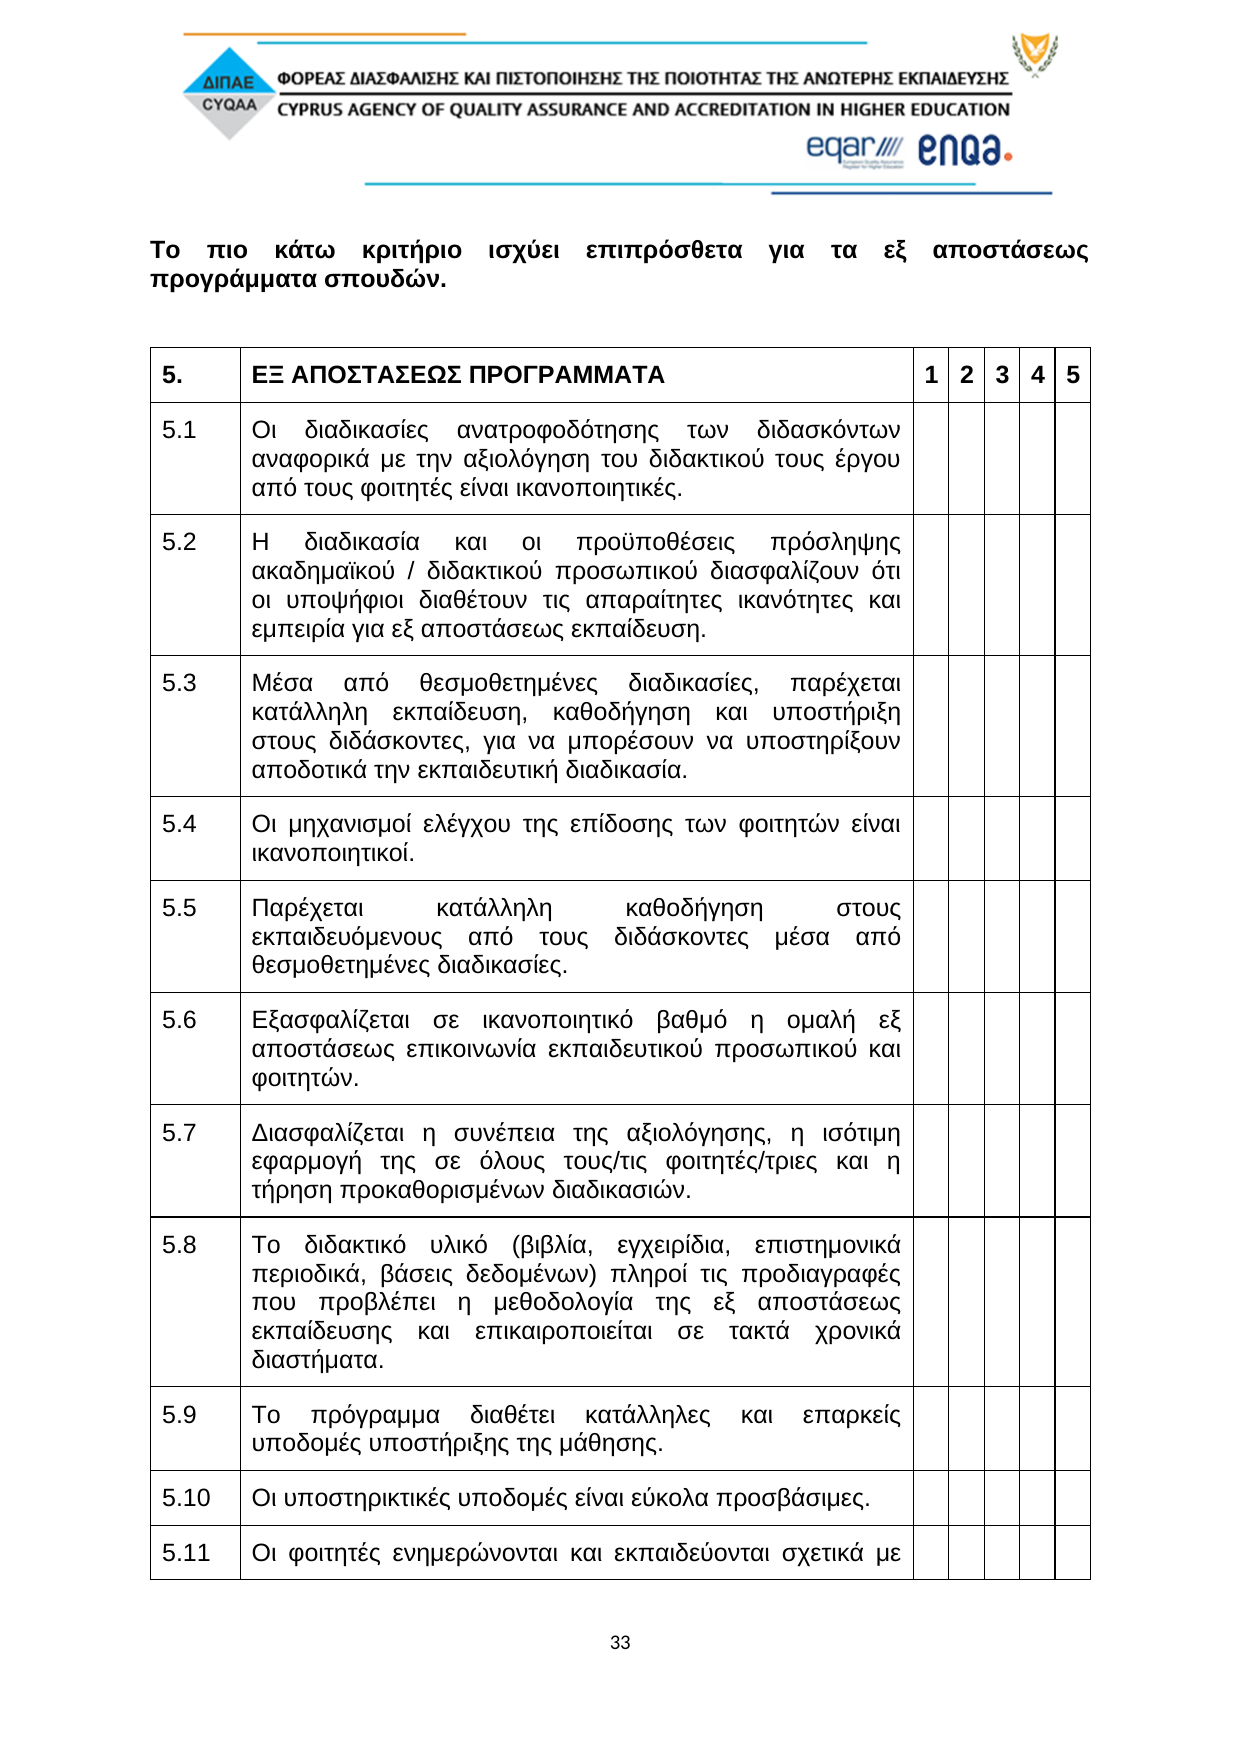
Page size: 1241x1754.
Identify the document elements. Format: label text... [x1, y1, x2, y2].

table_cell [914, 1218, 948, 1386]
table_header 1 [914, 348, 948, 402]
table_cell [949, 1218, 984, 1386]
table_cell Παρέχεται κατάλληλη καθοδήγηση στους εκπαιδευόμενους από τους διδάσκοντες μέσα από θεσμοθετημένες διαδικασίες. [241, 881, 913, 992]
table_cell [1056, 515, 1090, 655]
table_cell 5.10 [151, 1471, 240, 1524]
table_cell [914, 881, 948, 992]
table_cell [1020, 1218, 1054, 1386]
table_cell [985, 797, 1019, 879]
table_cell [914, 403, 948, 514]
table_cell [949, 1526, 984, 1579]
table_cell 5.4 [151, 797, 240, 879]
table_cell [914, 656, 948, 796]
table_cell [914, 1387, 948, 1470]
table_cell [1056, 656, 1090, 796]
table_cell [1056, 797, 1090, 879]
table_cell [949, 1471, 984, 1524]
table_cell [985, 1526, 1019, 1579]
table_cell [1056, 881, 1090, 992]
text Το πιο κάτω κριτήριο ισχύει επιπρόσθετα για τα εξ αποστάσεως προγράμματα σπουδών. [150, 236, 1090, 293]
table_cell [985, 403, 1019, 514]
table_cell [949, 797, 984, 879]
table_cell 5.11 [151, 1526, 240, 1579]
table_cell [1020, 1471, 1054, 1524]
table_cell Διασφαλίζεται η συνέπεια της αξιολόγησης, η ισότιμη εφαρμογή της σε όλους τους/τις φοιτητές/τριες και η τήρηση προκαθορισμένων διαδικασιών. [241, 1105, 913, 1216]
table_cell [914, 1526, 948, 1579]
table_cell Το πρόγραμμα διαθέτει κατάλληλες και επαρκείς υποδομές υποστήριξης της μάθησης. [241, 1387, 913, 1470]
table_cell [985, 1387, 1019, 1470]
table_cell [985, 881, 1019, 992]
table_cell 5.1 [151, 403, 240, 514]
table_cell [949, 403, 984, 514]
table_cell [949, 515, 984, 655]
table_cell Μέσα από θεσμοθετημένες διαδικασίες, παρέχεται κατάλληλη εκπαίδευση, καθοδήγηση και υποστήριξη στους διδάσκοντες, για να μπορέσουν να υποστηρίξουν αποδοτικά την εκπαιδευτική διαδικασία. [241, 656, 913, 796]
table_cell 5.3 [151, 656, 240, 796]
table_cell [1020, 797, 1054, 879]
table_header 4 [1020, 348, 1054, 402]
table_cell Η διαδικασία και οι προϋποθέσεις πρόσληψης ακαδημαϊκού / διδακτικού προσωπικού διασφαλίζουν ότι οι υποψήφιοι διαθέτουν τις απαραίτητες ικανότητες και εμπειρία για εξ αποστάσεως εκπαίδευση. [241, 515, 913, 655]
table_cell [1056, 993, 1090, 1104]
table_cell 5.2 [151, 515, 240, 655]
table_cell 5.5 [151, 881, 240, 992]
table_cell [949, 1105, 984, 1216]
table_cell [1020, 993, 1054, 1104]
table_cell [949, 993, 984, 1104]
table_cell 5.8 [151, 1218, 240, 1386]
table_cell [1020, 881, 1054, 992]
picture [177, 29, 1063, 198]
table_cell 5.6 [151, 993, 240, 1104]
table_cell [914, 1471, 948, 1524]
table_cell [1020, 1526, 1054, 1579]
table_cell [1020, 1387, 1054, 1470]
table_cell [1056, 1218, 1090, 1386]
table_cell Οι φοιτητές ενημερώνονται και εκπαιδεύονται σχετικά με τα διαθέσιμες εκπαιδευτικές υποδομές. [241, 1526, 913, 1579]
table_header 3 [985, 348, 1019, 402]
table_cell [985, 1105, 1019, 1216]
table_cell [914, 515, 948, 655]
table_header 2 [949, 348, 984, 402]
table_cell [1056, 1471, 1090, 1524]
table_header 5. [151, 348, 240, 402]
table_cell [985, 515, 1019, 655]
table_cell [1056, 403, 1090, 514]
table_cell Οι διαδικασίες ανατροφοδότησης των διδασκόντων αναφορικά με την αξιολόγηση του διδακτικού τους έργου από τους φοιτητές είναι ικανοποιητικές. [241, 403, 913, 514]
table_cell [1056, 1105, 1090, 1216]
table_cell [949, 881, 984, 992]
table_cell [985, 993, 1019, 1104]
table_cell [949, 656, 984, 796]
table_cell [949, 1387, 984, 1470]
table_cell [1020, 656, 1054, 796]
table_cell [985, 656, 1019, 796]
table_cell [985, 1218, 1019, 1386]
table_cell Εξασφαλίζεται σε ικανοποιητικό βαθμό η ομαλή εξ αποστάσεως επικοινωνία εκπαιδευτικού προσωπικού και φοιτητών. [241, 993, 913, 1104]
table_header 5 [1056, 348, 1090, 402]
table_cell [1020, 1105, 1054, 1216]
table_cell [985, 1471, 1019, 1524]
table_cell [914, 1105, 948, 1216]
table_cell [1056, 1526, 1090, 1579]
table_header ΕΞ ΑΠΟΣΤΑΣΕΩΣ ΠΡΟΓΡΑΜΜΑΤΑ [241, 348, 913, 402]
table_cell [914, 797, 948, 879]
table_cell [1020, 403, 1054, 514]
table_cell 5.9 [151, 1387, 240, 1470]
table_cell Το διδακτικό υλικό (βιβλία, εγχειρίδια, επιστημονικά περιοδικά, βάσεις δεδομένων) πληροί τις προδιαγραφές που προβλέπει η μεθοδολογία της εξ αποστάσεως εκπαίδευσης και επικαιροποιείται σε τακτά χρονικά διαστήματα. [241, 1218, 913, 1386]
table_cell [914, 993, 948, 1104]
table_cell 5.7 [151, 1105, 240, 1216]
table_cell [1020, 515, 1054, 655]
table_cell [1056, 1387, 1090, 1470]
table_cell Οι μηχανισμοί ελέγχου της επίδοσης των φοιτητών είναι ικανοποιητικοί. [241, 797, 913, 879]
table_cell Οι υποστηρικτικές υποδομές είναι εύκολα προσβάσιμες. [241, 1471, 913, 1524]
